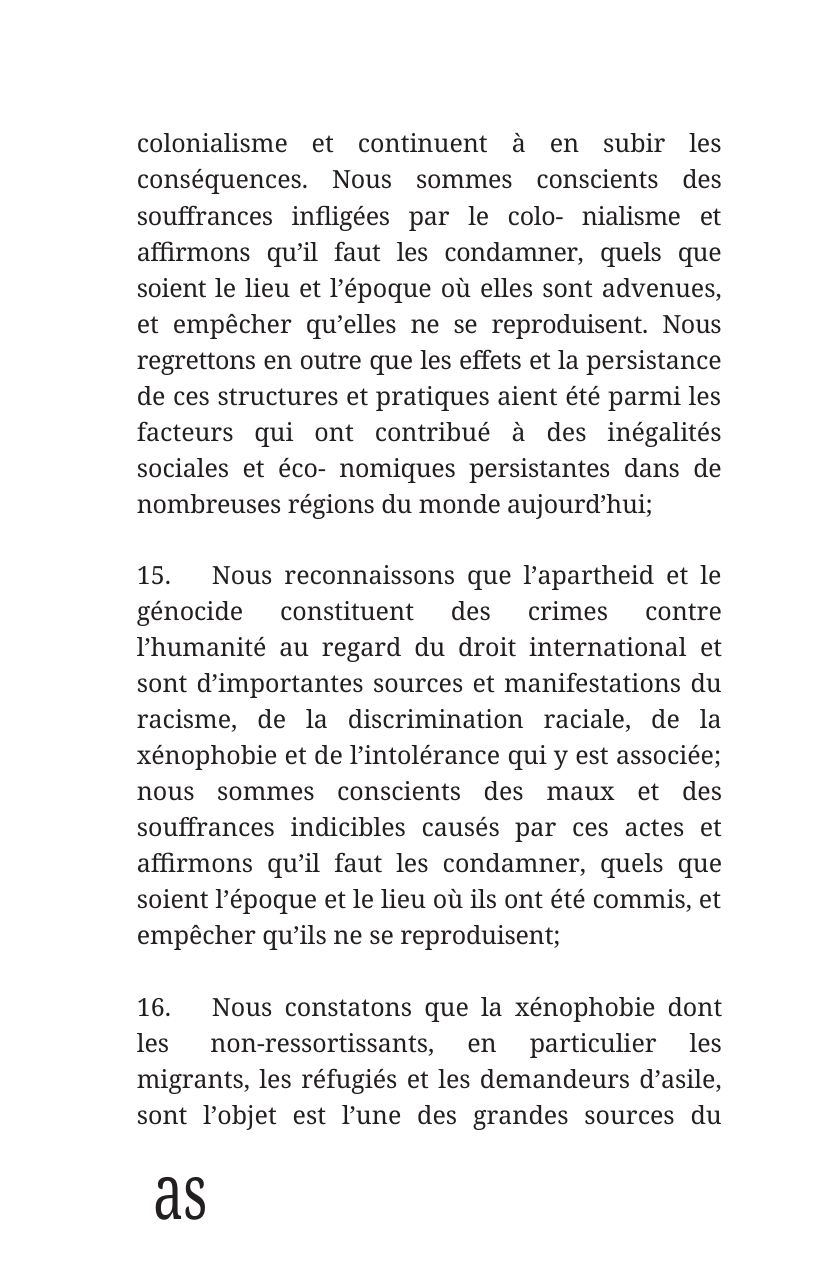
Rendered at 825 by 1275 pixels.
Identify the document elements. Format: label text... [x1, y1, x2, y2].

list Nous reconnaissons que l’apartheid et le génocide constituent des crimes contre l’humanité au regard du droit international et sont d’importantes sources et manifestations du racisme, de la discrimination raciale, de la xénophobie et de l’intolérance qui y est associée; nous sommes conscients des maux et des souffrances indicibles causés par ces actes et affirmons qu’il faut les condamner, quels que soient l’époque et le lieu où ils ont été commis, et empêcher qu’ils ne se reproduisent; [137, 558, 722, 952]
text colonialisme et continuent à en subir les conséquences. Nous sommes conscients des souffrances infligées par le colo- nialisme et affirmons qu’il faut les condamner, quels que soient le lieu et l’époque où elles sont advenues, et empêcher qu’elles ne se reproduisent. Nous regrettons en outre que les effets et la persistance de ces structures et pratiques aient été parmi les facteurs qui ont contribué à des inégalités sociales et éco- nomiques persistantes dans de nombreuses régions du monde aujourd’hui; [137, 126, 722, 521]
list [137, 989, 722, 1131]
